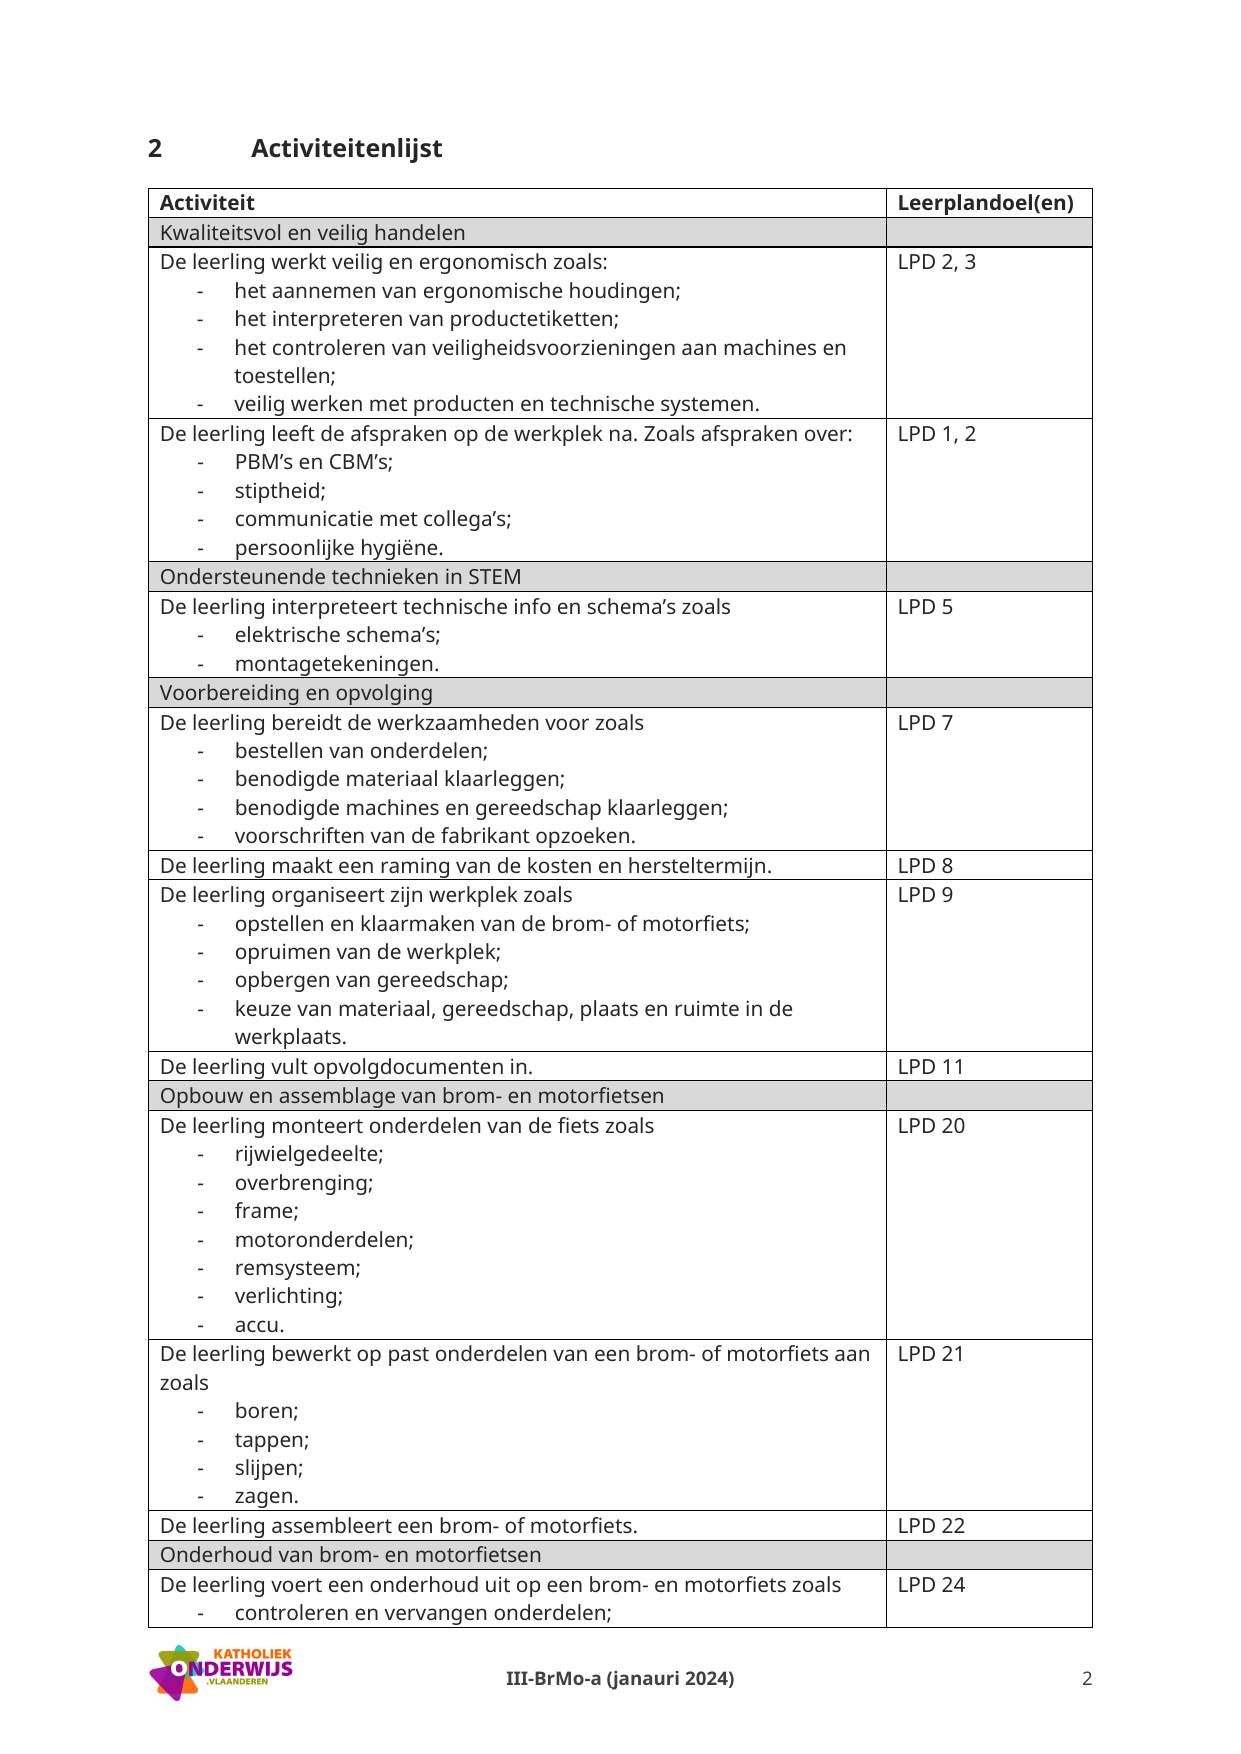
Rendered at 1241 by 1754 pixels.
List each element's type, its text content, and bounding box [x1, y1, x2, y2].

table_cell Opbouw en assemblage van brom- en motorfietsen [149, 1081, 886, 1110]
table_cell Voorbereiding en opvolging [149, 678, 886, 707]
table_cell De leerling interpreteert technische info en schema’s zoals elektrische schema’s; montagetekeningen. [149, 592, 886, 677]
table_cell LPD 8 [887, 851, 1092, 879]
table_cell De leerling werkt veilig en ergonomisch zoals: het aannemen van ergonomische houdingen; het interpreteren van productetiketten; het controleren van veiligheidsvoorzieningen aan machines en toestellen; veilig werken met producten en technische systemen. [149, 248, 886, 418]
table_cell De leerling bewerkt op past onderdelen van een brom- of motorfiets aan zoals boren; tappen; slijpen; zagen. [149, 1340, 886, 1510]
table_cell LPD 22 [887, 1511, 1092, 1539]
table_cell De leerling organiseert zijn werkplek zoals opstellen en klaarmaken van de brom- of motorfiets; opruimen van de werkplek; opbergen van gereedschap; keuze van materiaal, gereedschap, plaats en ruimte in de werkplaats. [149, 880, 886, 1051]
table_cell De leerling vult opvolgdocumenten in. [149, 1052, 886, 1080]
subtitle Activiteitenlijst [148, 131, 1092, 165]
table_cell Onderhoud van brom- en motorfietsen [149, 1541, 886, 1569]
table_cell [887, 1541, 1092, 1569]
table_cell LPD 20 [887, 1111, 1092, 1338]
table_cell De leerling leeft de afspraken op de werkplek na. Zoals afspraken over: PBM’s en CBM’s; stiptheid; communicatie met collega’s; persoonlijke hygiëne. [149, 419, 886, 561]
table_cell De leerling maakt een raming van de kosten en hersteltermijn. [149, 851, 886, 879]
table_cell LPD 21 [887, 1340, 1092, 1510]
table_cell [887, 218, 1092, 246]
table_cell Ondersteunende technieken in STEM [149, 562, 886, 591]
table_cell LPD 24 [887, 1570, 1092, 1627]
table_cell LPD 2, 3 [887, 248, 1092, 418]
table_cell De leerling assembleert een brom- of motorfiets. [149, 1511, 886, 1539]
table_cell LPD 7 [887, 708, 1092, 850]
table_header Leerplandoel(en) [887, 189, 1092, 217]
table_cell LPD 5 [887, 592, 1092, 677]
table_cell [887, 1081, 1092, 1110]
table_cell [149, 1570, 886, 1627]
table_cell De leerling monteert onderdelen van de fiets zoals rijwielgedeelte; overbrenging; frame; motoronderdelen; remsysteem; verlichting; accu. [149, 1111, 886, 1338]
table_cell Kwaliteitsvol en veilig handelen [149, 218, 886, 246]
table_cell De leerling bereidt de werkzaamheden voor zoals bestellen van onderdelen; benodigde materiaal klaarleggen; benodigde machines en gereedschap klaarleggen; voorschriften van de fabrikant opzoeken. [149, 708, 886, 850]
picture [147, 1644, 296, 1702]
table_cell LPD 9 [887, 880, 1092, 1051]
table_header Activiteit [149, 189, 886, 217]
table_cell LPD 1, 2 [887, 419, 1092, 561]
table_cell [887, 562, 1092, 591]
table_cell [887, 678, 1092, 707]
table_cell LPD 11 [887, 1052, 1092, 1080]
